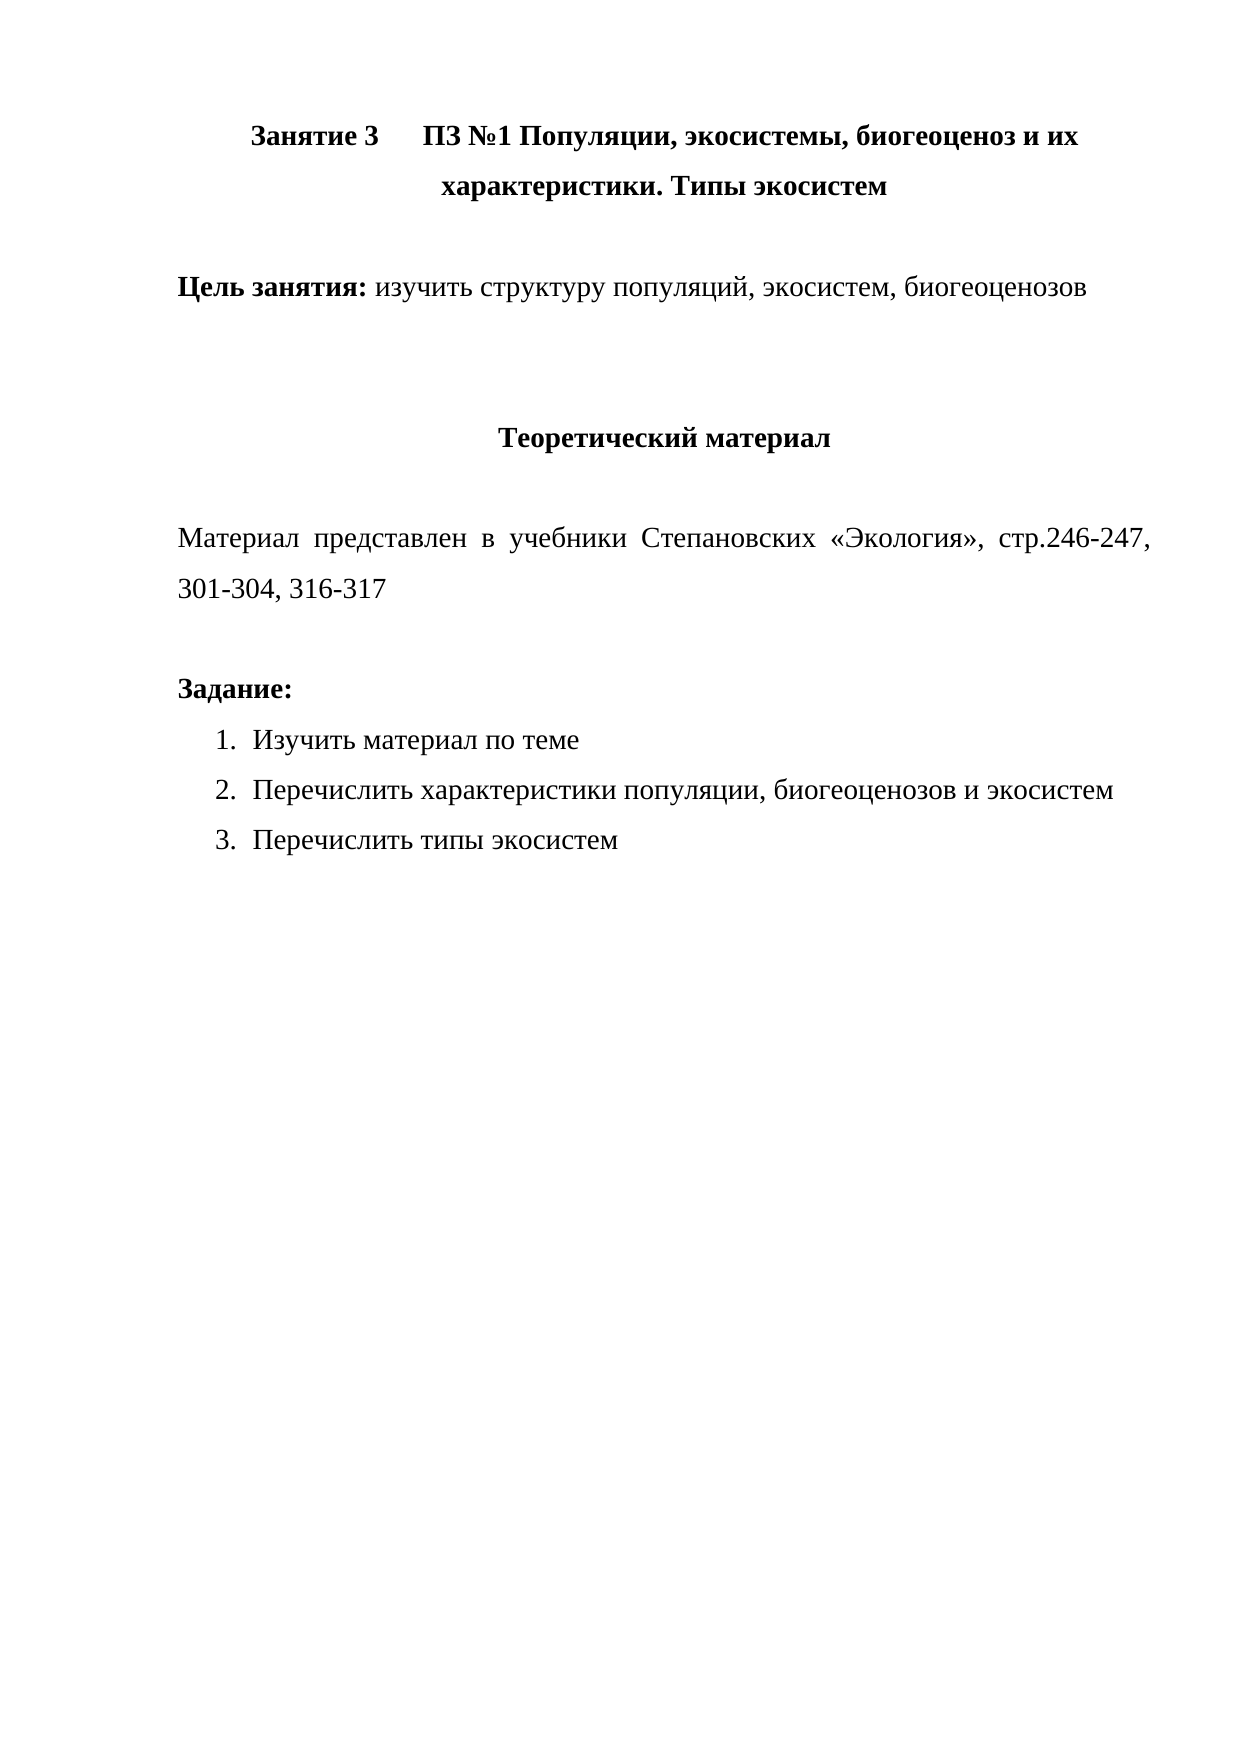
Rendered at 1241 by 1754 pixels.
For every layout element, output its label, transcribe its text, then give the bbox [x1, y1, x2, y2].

text Занятие 3 ПЗ №1 Популяции, экосистемы, биогеоценоз и их характеристики. Типы экосистем [177, 118, 1152, 202]
text Теоретический материал [177, 420, 1152, 453]
text Материал представлен в учебники Степановских «Экология», стр.246-247, 301-304, 316-317 [177, 521, 1152, 604]
list Изучить материал по теме [215, 722, 1152, 755]
text Задание: [177, 672, 1152, 705]
list Перечислить характеристики популяции, биогеоценозов и экосистем [215, 772, 1152, 806]
text Цель занятия: изучить структуру популяций, экосистем, биогеоценозов [177, 269, 1152, 303]
list Перечислить типы экосистем [215, 822, 1152, 856]
